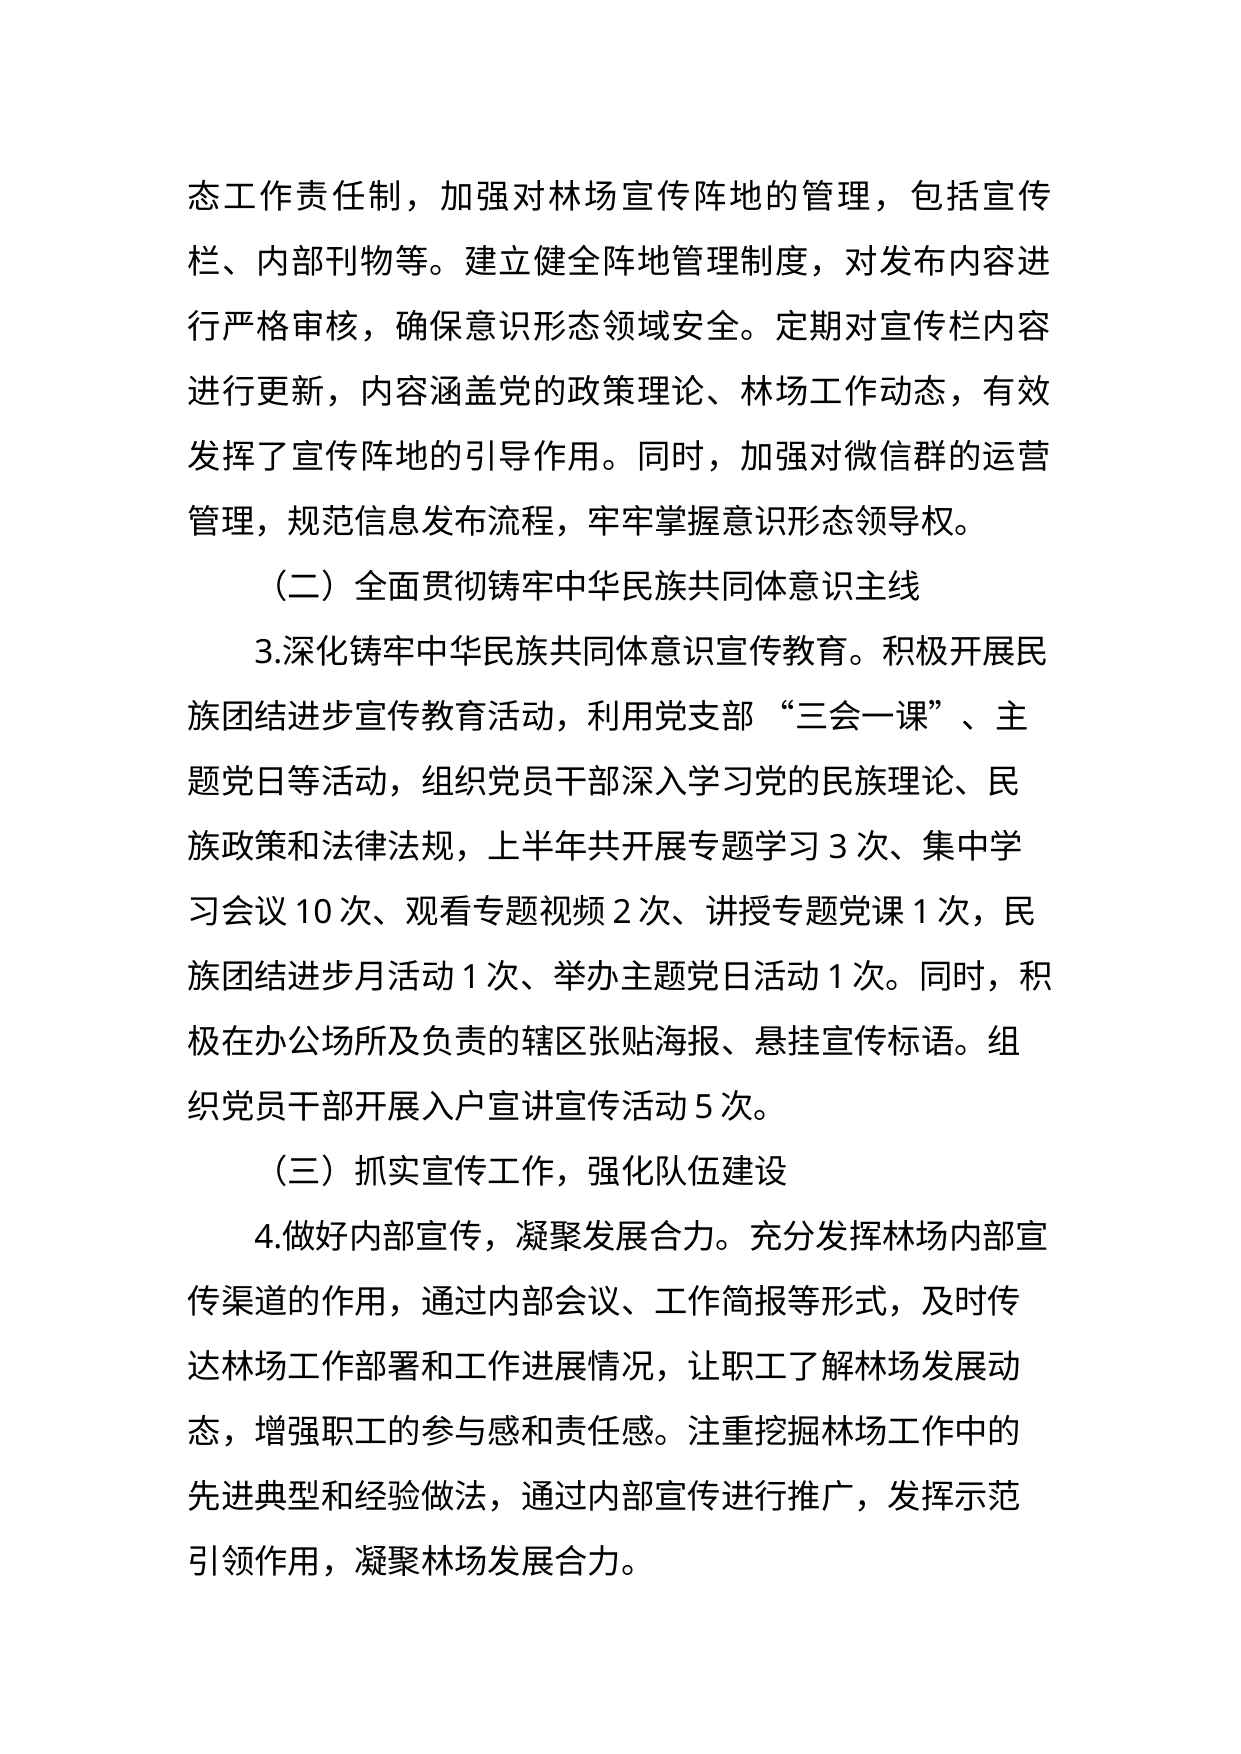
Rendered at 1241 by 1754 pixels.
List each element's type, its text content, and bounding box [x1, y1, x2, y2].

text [187, 162, 1053, 552]
text （三）抓实宣传工作，强化队伍建设​ [187, 1137, 1053, 1202]
text （二）全面贯彻铸牢中华民族共同体意识主线 [187, 552, 1053, 617]
text 3.深化铸牢中华民族共同体意识宣传教育。积极开展民族团结进步宣传教育活动，利用党支部 “三会一课”、主题党日等活动，组织党员干部深入学习党的民族理论、民族政策和法律法规，上半年共开展专题学习 3 次、集中学习会议10次、观看专题视频2次、讲授专题党课1次，民族团结进步月活动1次、举办主题党日活动1次。同时，积极在办公场所及负责的辖区张贴海报、悬挂宣传标语。组织党员干部开展入户宣讲宣传活动5次。 [187, 617, 1053, 1137]
text 4.做好内部宣传，凝聚发展合力。充分发挥林场内部宣传渠道的作用，通过内部会议、工作简报等形式，及时传达林场工作部署和工作进展情况，让职工了解林场发展动态，增强职工的参与感和责任感。注重挖掘林场工作中的先进典型和经验做法，通过内部宣传进行推广，发挥示范引领作用，凝聚林场发展合力。​ [187, 1202, 1053, 1592]
